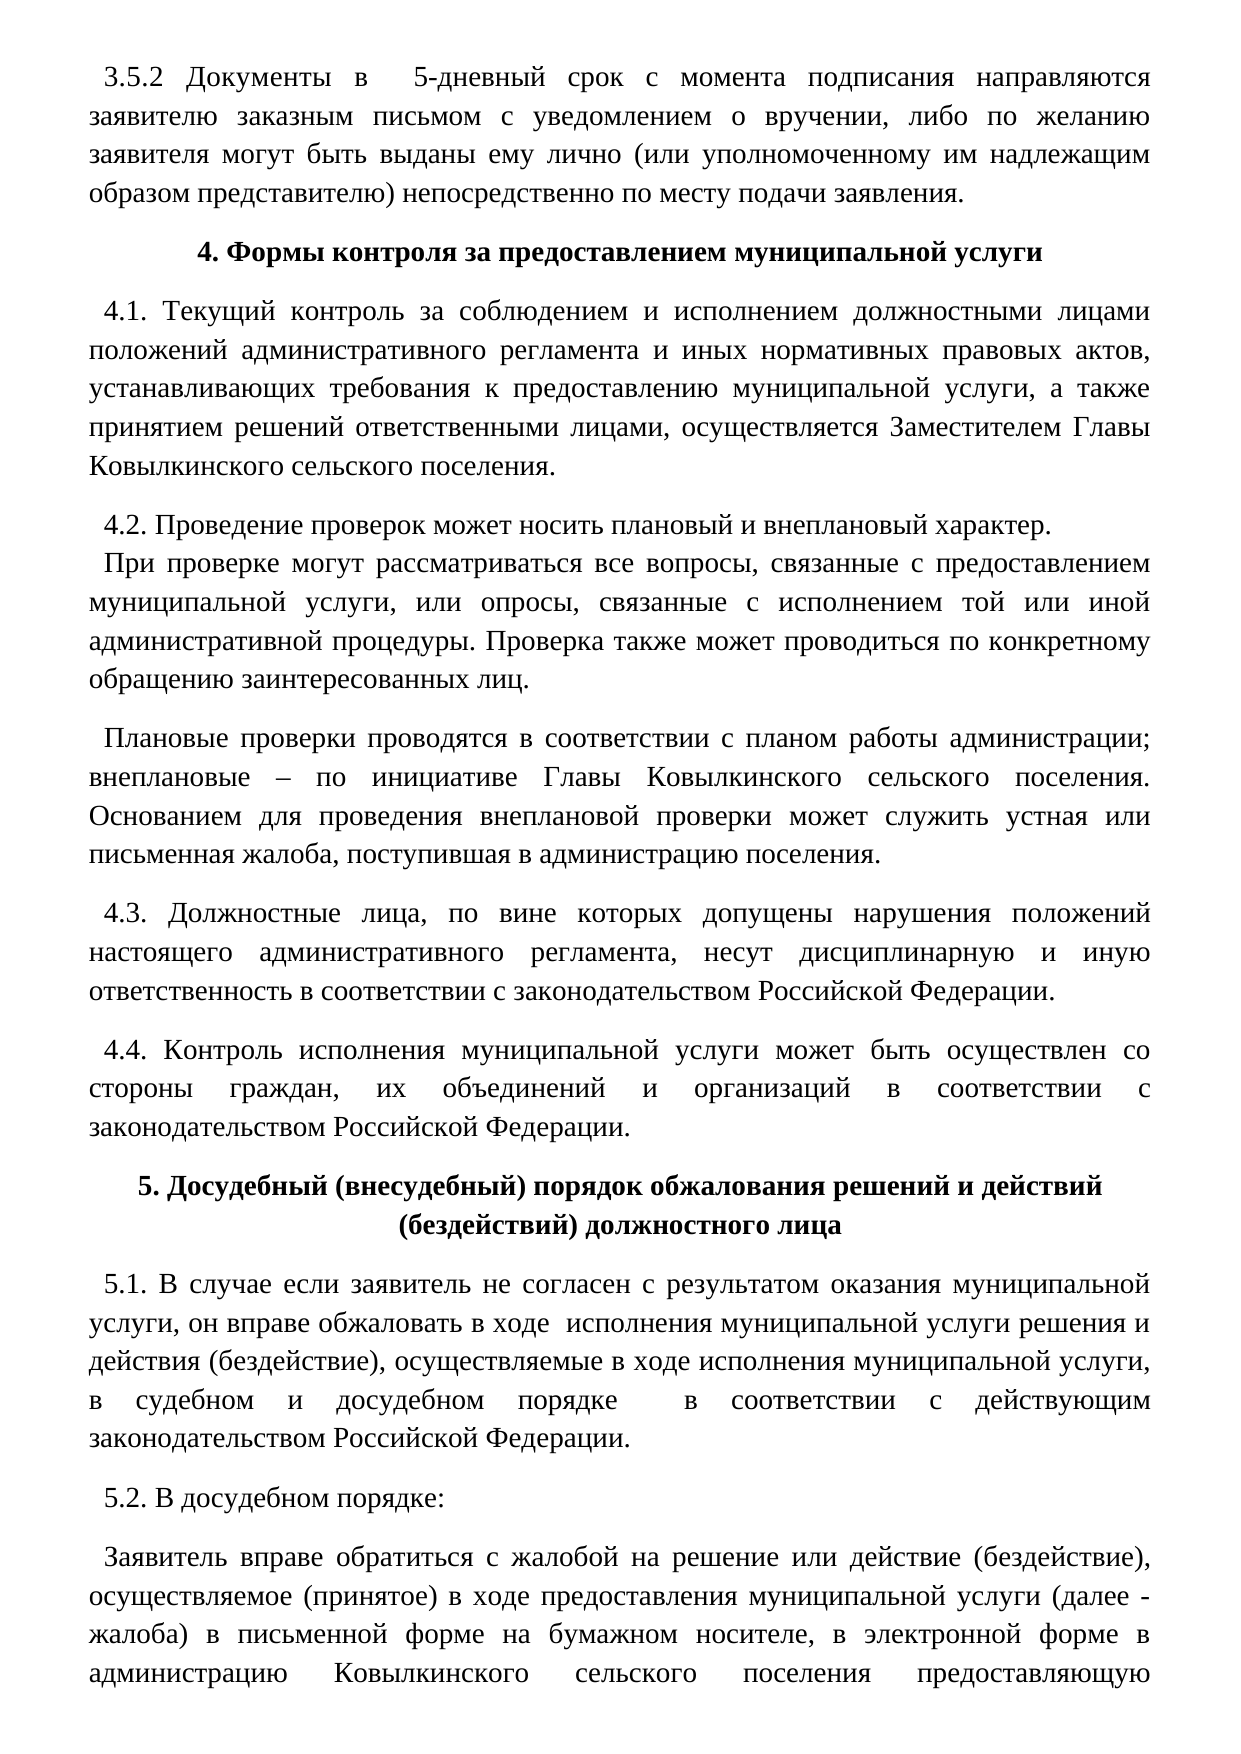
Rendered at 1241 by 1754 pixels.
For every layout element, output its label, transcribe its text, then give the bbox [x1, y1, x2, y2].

text 4.4. Контроль исполнения муниципальной услуги может быть осуществлен со стороны граждан, их объединений и организаций в соответствии с законодательством Российской Федерации. [88, 1032, 1152, 1143]
text Плановые проверки проводятся в соответствии с планом работы администрации; внеплановые – по инициативе Главы Ковылкинского сельского поселения. Основанием для проведения внеплановой проверки может служить устная или письменная жалоба, поступившая в администрацию поселения. [88, 721, 1152, 870]
text 5.2. В досудебном порядке: [88, 1480, 1152, 1513]
text 3.5.2 Документы в 5-дневный срок с момента подписания направляются заявителю заказным письмом с уведомлением о вручении, либо по желанию заявителя могут быть выданы ему лично (или уполномоченному им надлежащим образом представителю) непосредственно по месту подачи заявления. [88, 59, 1152, 208]
text 4. Формы контроля за предоставлением муниципальной услуги [88, 234, 1152, 268]
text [88, 1539, 1152, 1688]
text 4.1. Текущий контроль за соблюдением и исполнением должностными лицами положений административного регламента и иных нормативных правовых актов, устанавливающих требования к предоставлению муниципальной услуги, а также принятием решений ответственными лицами, осуществляется Заместителем Главы Ковылкинского сельского поселения. [88, 293, 1152, 481]
text 4.2. Проведение проверок может носить плановый и внеплановый характер. При проверке могут рассматриваться все вопросы, связанные с предоставлением муниципальной услуги, или опросы, связанные с исполнением той или иной административной процедуры. Проверка также может проводиться по конкретному обращению заинтересованных лиц. [88, 507, 1152, 695]
text 5.1. В случае если заявитель не согласен с результатом оказания муниципальной услуги, он вправе обжаловать в ходе исполнения муниципальной услуги решения и действия (бездействие), осуществляемые в ходе исполнения муниципальной услуги, в судебном и досудебном порядке в соответствии с действующим законодательством Российской Федерации. [88, 1266, 1152, 1454]
text 5. Досудебный (внесудебный) порядок обжалования решений и действий (бездействий) должностного лица [88, 1168, 1152, 1241]
text 4.3. Должностные лица, по вине которых допущены нарушения положений настоящего административного регламента, несут дисциплинарную и иную ответственность в соответствии с законодательством Российской Федерации. [88, 896, 1152, 1006]
